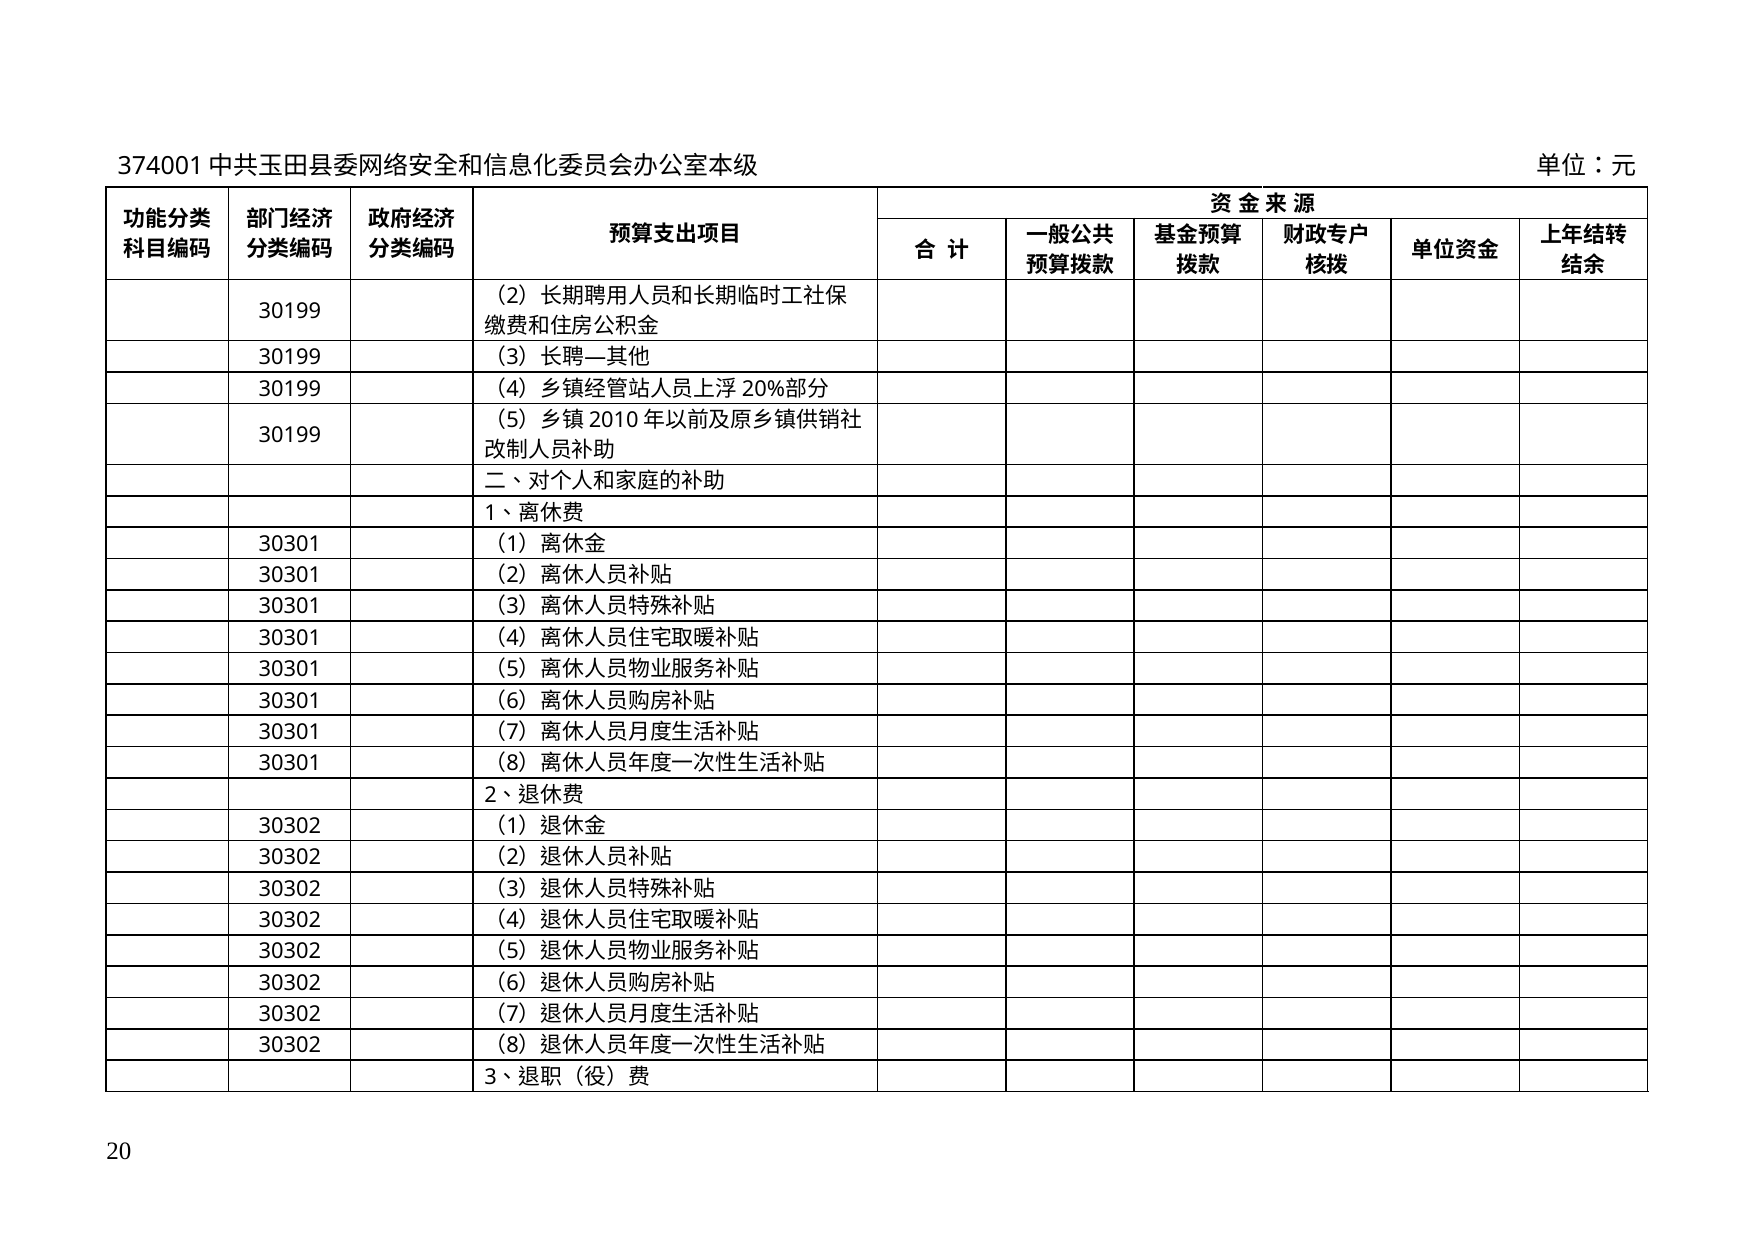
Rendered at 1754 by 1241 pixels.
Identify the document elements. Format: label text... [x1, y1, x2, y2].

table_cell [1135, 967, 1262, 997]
table_cell [1007, 685, 1133, 714]
table_cell [107, 528, 228, 558]
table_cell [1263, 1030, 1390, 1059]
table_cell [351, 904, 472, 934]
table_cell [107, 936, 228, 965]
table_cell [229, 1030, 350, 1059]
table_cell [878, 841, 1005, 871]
table_cell 30199 [229, 373, 350, 402]
table_cell [1007, 716, 1133, 746]
table_cell [878, 685, 1005, 714]
table_cell [1520, 685, 1647, 714]
table_cell [1263, 497, 1390, 526]
table_cell [351, 497, 472, 526]
table_header 单位：元 [1263, 143, 1647, 186]
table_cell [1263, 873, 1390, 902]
table_cell [878, 373, 1005, 402]
table_cell [351, 373, 472, 402]
table_cell [107, 373, 228, 402]
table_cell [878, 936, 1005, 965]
table_cell [1135, 591, 1262, 620]
table_cell [1135, 280, 1262, 340]
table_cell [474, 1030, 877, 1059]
table_cell （4）乡镇经管站人员上浮20%部分 [474, 373, 877, 402]
table_cell 上年结转结余 [1520, 219, 1647, 278]
table_cell （4）离休人员住宅取暖补贴 [474, 622, 877, 652]
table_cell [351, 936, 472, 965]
table_cell [878, 528, 1005, 558]
table_cell [229, 497, 350, 526]
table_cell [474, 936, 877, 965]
table_cell [1520, 497, 1647, 526]
table_cell [1007, 373, 1133, 402]
table_cell [878, 622, 1005, 652]
table_cell [878, 747, 1005, 777]
table_cell （8）离休人员年度一次性生活补贴 [474, 747, 877, 777]
table_cell [1520, 716, 1647, 746]
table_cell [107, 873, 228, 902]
table_cell [351, 280, 472, 340]
table_cell [1007, 497, 1133, 526]
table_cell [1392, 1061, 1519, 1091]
table_cell [1135, 404, 1262, 463]
table_cell [1135, 779, 1262, 808]
table_cell 30301 [229, 622, 350, 652]
table_cell [1135, 747, 1262, 777]
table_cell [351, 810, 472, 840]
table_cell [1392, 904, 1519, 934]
table_cell [1520, 653, 1647, 683]
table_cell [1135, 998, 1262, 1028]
table_cell [1263, 559, 1390, 589]
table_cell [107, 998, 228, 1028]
table_cell [1007, 465, 1133, 495]
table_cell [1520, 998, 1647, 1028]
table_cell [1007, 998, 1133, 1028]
table_cell [229, 779, 350, 808]
table_cell （3）离休人员特殊补贴 [474, 591, 877, 620]
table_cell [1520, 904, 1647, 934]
table_cell [1392, 341, 1519, 371]
table_cell 功能分类科目编码 [107, 188, 228, 278]
table_cell [878, 465, 1005, 495]
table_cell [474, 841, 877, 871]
table_cell [1263, 716, 1390, 746]
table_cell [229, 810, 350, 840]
table_cell [1392, 716, 1519, 746]
table_cell 一般公共 预算拨款 [1007, 219, 1133, 278]
table_cell [107, 465, 228, 495]
table_cell [107, 622, 228, 652]
table_cell [878, 716, 1005, 746]
table_cell 合 计 [878, 219, 1005, 278]
table_cell 30301 [229, 528, 350, 558]
table_cell （5）离休人员物业服务补贴 [474, 653, 877, 683]
table_cell 单位资金 [1392, 219, 1519, 278]
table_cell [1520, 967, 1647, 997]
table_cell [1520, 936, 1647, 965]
table_cell [878, 559, 1005, 589]
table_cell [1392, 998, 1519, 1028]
table_cell [351, 465, 472, 495]
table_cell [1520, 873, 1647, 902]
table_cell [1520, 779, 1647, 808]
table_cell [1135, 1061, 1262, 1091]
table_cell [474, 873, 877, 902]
table_cell [1392, 622, 1519, 652]
table_cell [1263, 528, 1390, 558]
table_cell [1520, 528, 1647, 558]
table_cell （1）离休金 [474, 528, 877, 558]
table_cell [351, 591, 472, 620]
table_cell 资 金 来 源 [878, 188, 1647, 217]
table_cell [1520, 465, 1647, 495]
table_cell [878, 341, 1005, 371]
table_cell 30199 [229, 280, 350, 340]
table_cell [1520, 559, 1647, 589]
table_cell [107, 497, 228, 526]
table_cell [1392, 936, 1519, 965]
table_cell 30301 [229, 685, 350, 714]
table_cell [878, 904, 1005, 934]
table_cell [1392, 779, 1519, 808]
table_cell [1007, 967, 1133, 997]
table_cell [878, 591, 1005, 620]
table_cell [1263, 622, 1390, 652]
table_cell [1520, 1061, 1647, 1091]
table_cell [1392, 591, 1519, 620]
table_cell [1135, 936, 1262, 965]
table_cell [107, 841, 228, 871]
table_cell （2）离休人员补贴 [474, 559, 877, 589]
table_cell [351, 716, 472, 746]
table_cell [1007, 779, 1133, 808]
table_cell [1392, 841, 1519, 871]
table_cell [1263, 779, 1390, 808]
table_cell [107, 341, 228, 371]
table_cell [1520, 341, 1647, 371]
table_cell [1135, 497, 1262, 526]
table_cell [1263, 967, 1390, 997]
table_cell （5）乡镇2010年以前及原乡镇供销社改制人员补助 [474, 404, 877, 463]
table_cell [107, 404, 228, 463]
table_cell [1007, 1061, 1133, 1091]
table_cell [107, 685, 228, 714]
table_cell [878, 404, 1005, 463]
table_cell [1520, 622, 1647, 652]
table_cell 2、退休费 [474, 779, 877, 808]
table_cell [1263, 280, 1390, 340]
table_cell [1520, 280, 1647, 340]
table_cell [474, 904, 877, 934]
table_cell [107, 653, 228, 683]
table_cell 30301 [229, 653, 350, 683]
table_cell 1、离休费 [474, 497, 877, 526]
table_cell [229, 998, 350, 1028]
table_cell [1135, 685, 1262, 714]
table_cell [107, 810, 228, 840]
table_cell [351, 404, 472, 463]
table_cell [351, 622, 472, 652]
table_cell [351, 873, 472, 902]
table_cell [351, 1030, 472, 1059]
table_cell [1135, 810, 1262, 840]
table_cell [1007, 280, 1133, 340]
table_cell [1392, 559, 1519, 589]
table_cell [351, 747, 472, 777]
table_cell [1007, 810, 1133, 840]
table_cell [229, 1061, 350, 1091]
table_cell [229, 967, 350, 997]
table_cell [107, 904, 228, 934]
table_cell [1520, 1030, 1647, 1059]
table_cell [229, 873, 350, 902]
table_cell [1392, 373, 1519, 402]
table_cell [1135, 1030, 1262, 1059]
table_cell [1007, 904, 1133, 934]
table_cell [351, 653, 472, 683]
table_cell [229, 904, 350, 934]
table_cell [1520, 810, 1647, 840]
table_cell [1520, 373, 1647, 402]
table_cell 政府经济分类编码 [351, 188, 472, 278]
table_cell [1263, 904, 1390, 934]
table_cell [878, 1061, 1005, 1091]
table_cell （7）离休人员月度生活补贴 [474, 716, 877, 746]
table_cell [1135, 716, 1262, 746]
table_cell [107, 280, 228, 340]
table_cell [1135, 373, 1262, 402]
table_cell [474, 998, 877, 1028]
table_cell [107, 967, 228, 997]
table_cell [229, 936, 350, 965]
table_cell （6）离休人员购房补贴 [474, 685, 877, 714]
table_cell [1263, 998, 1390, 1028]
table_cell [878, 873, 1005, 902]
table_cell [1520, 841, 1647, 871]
table_cell [1263, 591, 1390, 620]
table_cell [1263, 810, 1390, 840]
table_cell （3）长聘—其他 [474, 341, 877, 371]
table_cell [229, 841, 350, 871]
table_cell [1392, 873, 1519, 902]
table_cell 二、对个人和家庭的补助 [474, 465, 877, 495]
table_cell 预算支出项目 [474, 188, 877, 278]
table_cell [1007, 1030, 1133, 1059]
table_cell [1007, 341, 1133, 371]
table_cell [1007, 653, 1133, 683]
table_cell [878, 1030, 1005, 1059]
table_cell [351, 559, 472, 589]
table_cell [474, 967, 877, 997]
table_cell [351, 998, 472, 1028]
table_cell （2）长期聘用人员和长期临时工社保缴费和住房公积金 [474, 280, 877, 340]
table_cell 财政专户 核拨 [1263, 219, 1390, 278]
table_cell [1520, 747, 1647, 777]
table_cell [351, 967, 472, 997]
table_cell [107, 747, 228, 777]
table_cell [1135, 559, 1262, 589]
table_cell [1392, 747, 1519, 777]
table_cell [1392, 497, 1519, 526]
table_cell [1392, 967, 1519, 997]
table_cell 部门经济分类编码 [229, 188, 350, 278]
table_cell [1007, 559, 1133, 589]
table_cell [1135, 465, 1262, 495]
table_cell [1263, 747, 1390, 777]
table_cell [1392, 653, 1519, 683]
table_cell [1392, 528, 1519, 558]
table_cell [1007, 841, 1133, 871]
table_cell 30301 [229, 716, 350, 746]
table_cell 30301 [229, 559, 350, 589]
table_cell [1263, 685, 1390, 714]
table_cell [1263, 653, 1390, 683]
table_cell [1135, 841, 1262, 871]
table_cell 基金预算 拨款 [1135, 219, 1262, 278]
table_cell 30301 [229, 591, 350, 620]
table_cell 30199 [229, 341, 350, 371]
table_cell [1135, 653, 1262, 683]
table_cell [107, 716, 228, 746]
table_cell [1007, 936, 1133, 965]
table_cell [351, 779, 472, 808]
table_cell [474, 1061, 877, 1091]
table_cell [107, 591, 228, 620]
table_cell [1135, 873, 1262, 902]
table_cell [878, 653, 1005, 683]
table_cell [1007, 747, 1133, 777]
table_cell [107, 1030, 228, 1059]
table_cell [1520, 404, 1647, 463]
table_cell [1263, 373, 1390, 402]
table_cell 30199 [229, 404, 350, 463]
table_cell [229, 465, 350, 495]
table_cell 30301 [229, 747, 350, 777]
table_cell [107, 779, 228, 808]
table_cell [1007, 591, 1133, 620]
table_cell [1392, 465, 1519, 495]
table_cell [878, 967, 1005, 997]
table_cell [878, 779, 1005, 808]
table_cell [1263, 404, 1390, 463]
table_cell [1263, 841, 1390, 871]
table_cell [1392, 685, 1519, 714]
table_cell [1520, 591, 1647, 620]
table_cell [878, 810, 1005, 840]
table_cell [1263, 341, 1390, 371]
table_cell [351, 528, 472, 558]
table_cell [1135, 528, 1262, 558]
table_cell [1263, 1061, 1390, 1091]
table_cell [1007, 622, 1133, 652]
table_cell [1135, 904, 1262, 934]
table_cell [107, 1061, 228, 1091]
table_cell [1263, 465, 1390, 495]
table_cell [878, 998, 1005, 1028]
table_cell [1392, 280, 1519, 340]
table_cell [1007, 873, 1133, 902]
table_header 374001中共玉田县委网络安全和信息化委员会办公室本级 [107, 143, 1262, 186]
table_cell [878, 280, 1005, 340]
table_cell [107, 559, 228, 589]
table_cell [351, 341, 472, 371]
table_cell [351, 685, 472, 714]
table_cell [1135, 622, 1262, 652]
table_cell [1007, 528, 1133, 558]
table_cell [1007, 404, 1133, 463]
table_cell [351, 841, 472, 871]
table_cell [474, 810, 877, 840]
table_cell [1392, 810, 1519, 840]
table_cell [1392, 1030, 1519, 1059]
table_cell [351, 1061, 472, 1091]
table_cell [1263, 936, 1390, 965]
table_cell [1392, 404, 1519, 463]
table_cell [878, 497, 1005, 526]
table_cell [1135, 341, 1262, 371]
